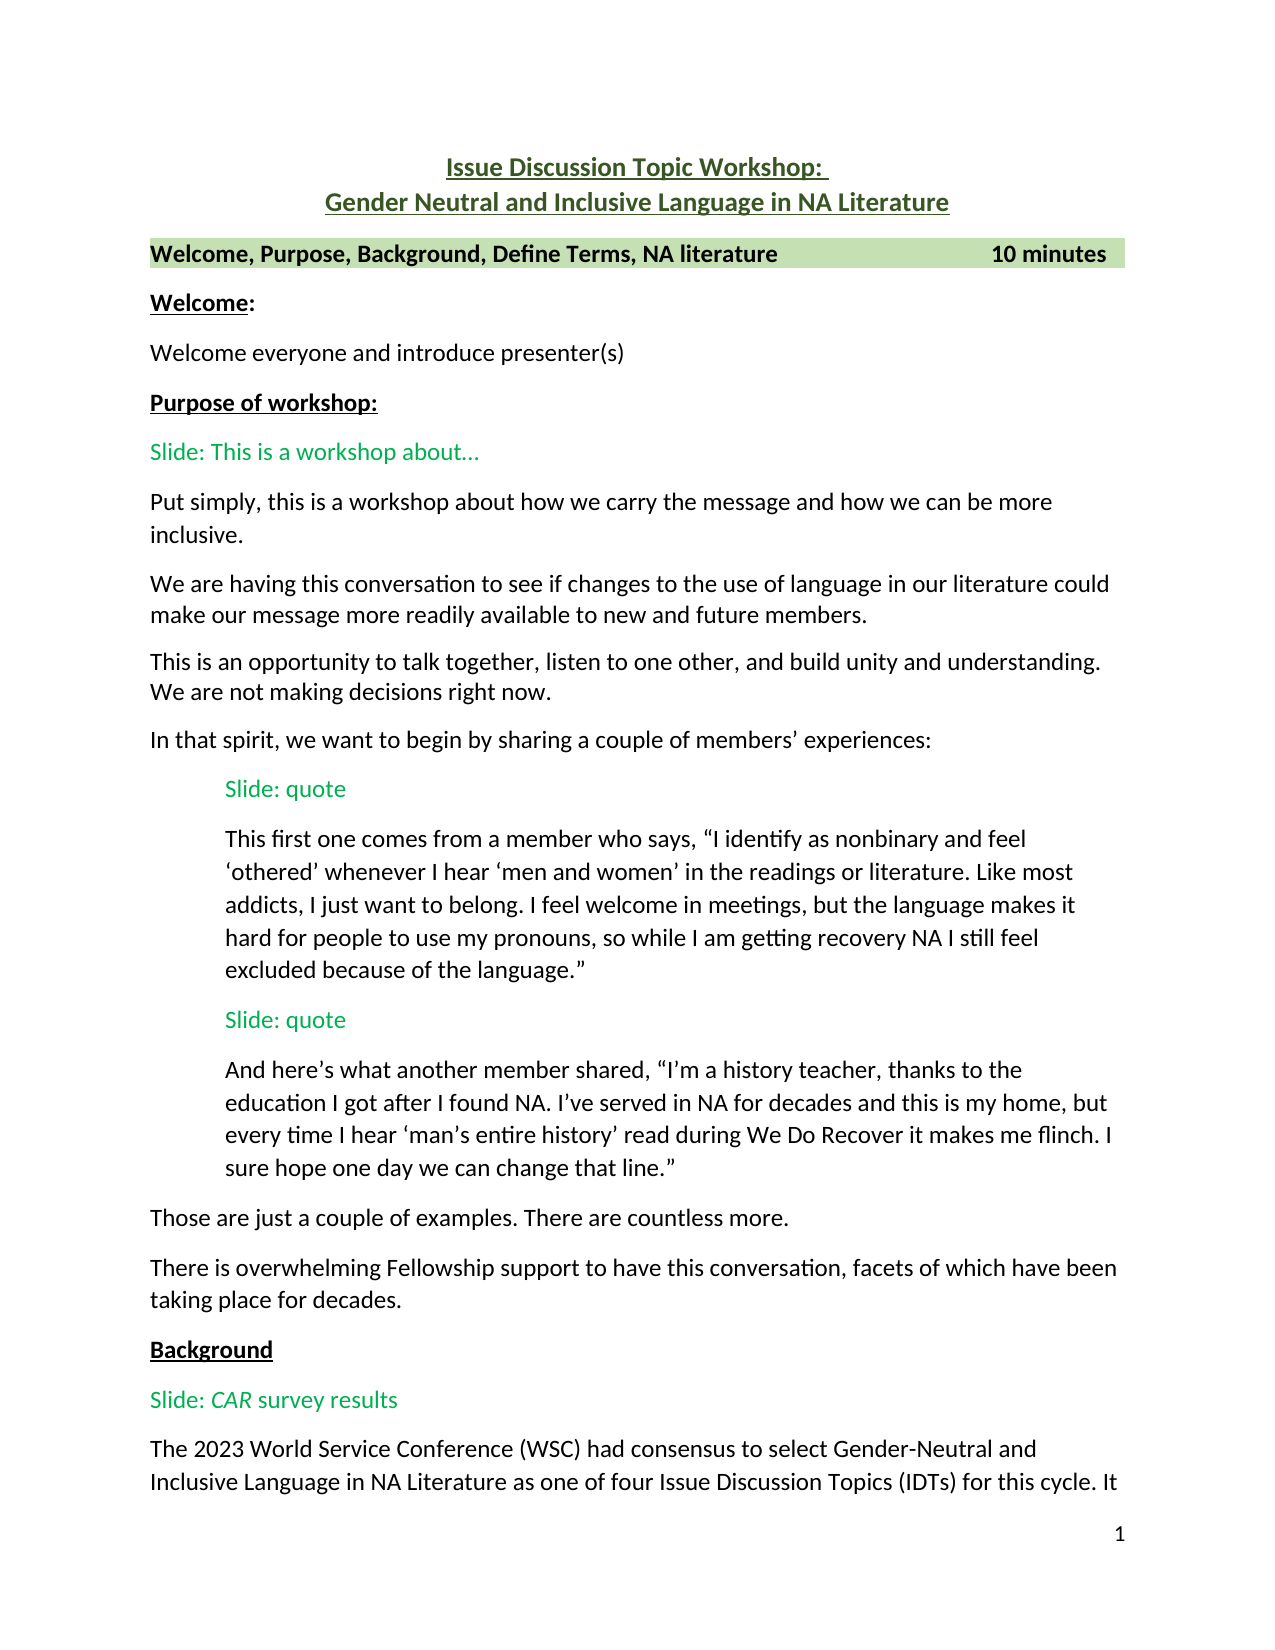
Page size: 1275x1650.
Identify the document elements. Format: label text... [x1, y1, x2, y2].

text And here’s what another member shared, “I’m a history teacher, thanks to the education I got after I found NA. I’ve served in NA for decades and this is my home, but every time I hear ‘man’s entire history’ read during We Do Recover it makes me flinch. I sure hope one day we can change that line.” [225, 1054, 1125, 1183]
text We are having this conversation to see if changes to the use of language in our literature could make our message more readily available to new and future members. [150, 568, 1125, 629]
text Put simply, this is a workshop about how we carry the message and how we can be more inclusive. [150, 486, 1125, 549]
text Welcome, Purpose, Background, Define Terms, NA literature 10 minutes [150, 238, 1125, 268]
text Purpose of workshop: [150, 387, 1125, 417]
text Those are just a couple of examples. There are countless more. [150, 1202, 1125, 1233]
text This first one comes from a member who says, “I identify as nonbinary and feel ‘othered’ whenever I hear ‘men and women’ in the readings or literature. Like most addicts, I just want to belong. I feel welcome in meetings, but the language makes it hard for people to use my pronouns, so while I am getting recovery NA I still feel excluded because of the language.” [225, 823, 1125, 985]
text In that spirit, we want to begin by sharing a couple of members’ experiences: [150, 724, 1125, 754]
text This is an opportunity to talk together, listen to one other, and build unity and understanding. We are not making decisions right now. [150, 646, 1125, 707]
text Issue Discussion Topic Workshop: Gender Neutral and Inclusive Language in NA Literature [150, 150, 1125, 219]
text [150, 1433, 1125, 1497]
text Slide: quote [225, 1004, 1125, 1035]
text Slide: This is a workshop about… [150, 436, 1125, 467]
text Welcome: [150, 287, 1125, 318]
text Welcome everyone and introduce presenter(s) [150, 337, 1125, 368]
text Background [150, 1334, 1125, 1365]
text There is overwhelming Fellowship support to have this conversation, facets of which have been taking place for decades. [150, 1252, 1125, 1315]
text Slide: CAR survey results [150, 1384, 1125, 1414]
text Slide: quote [150, 773, 1125, 804]
